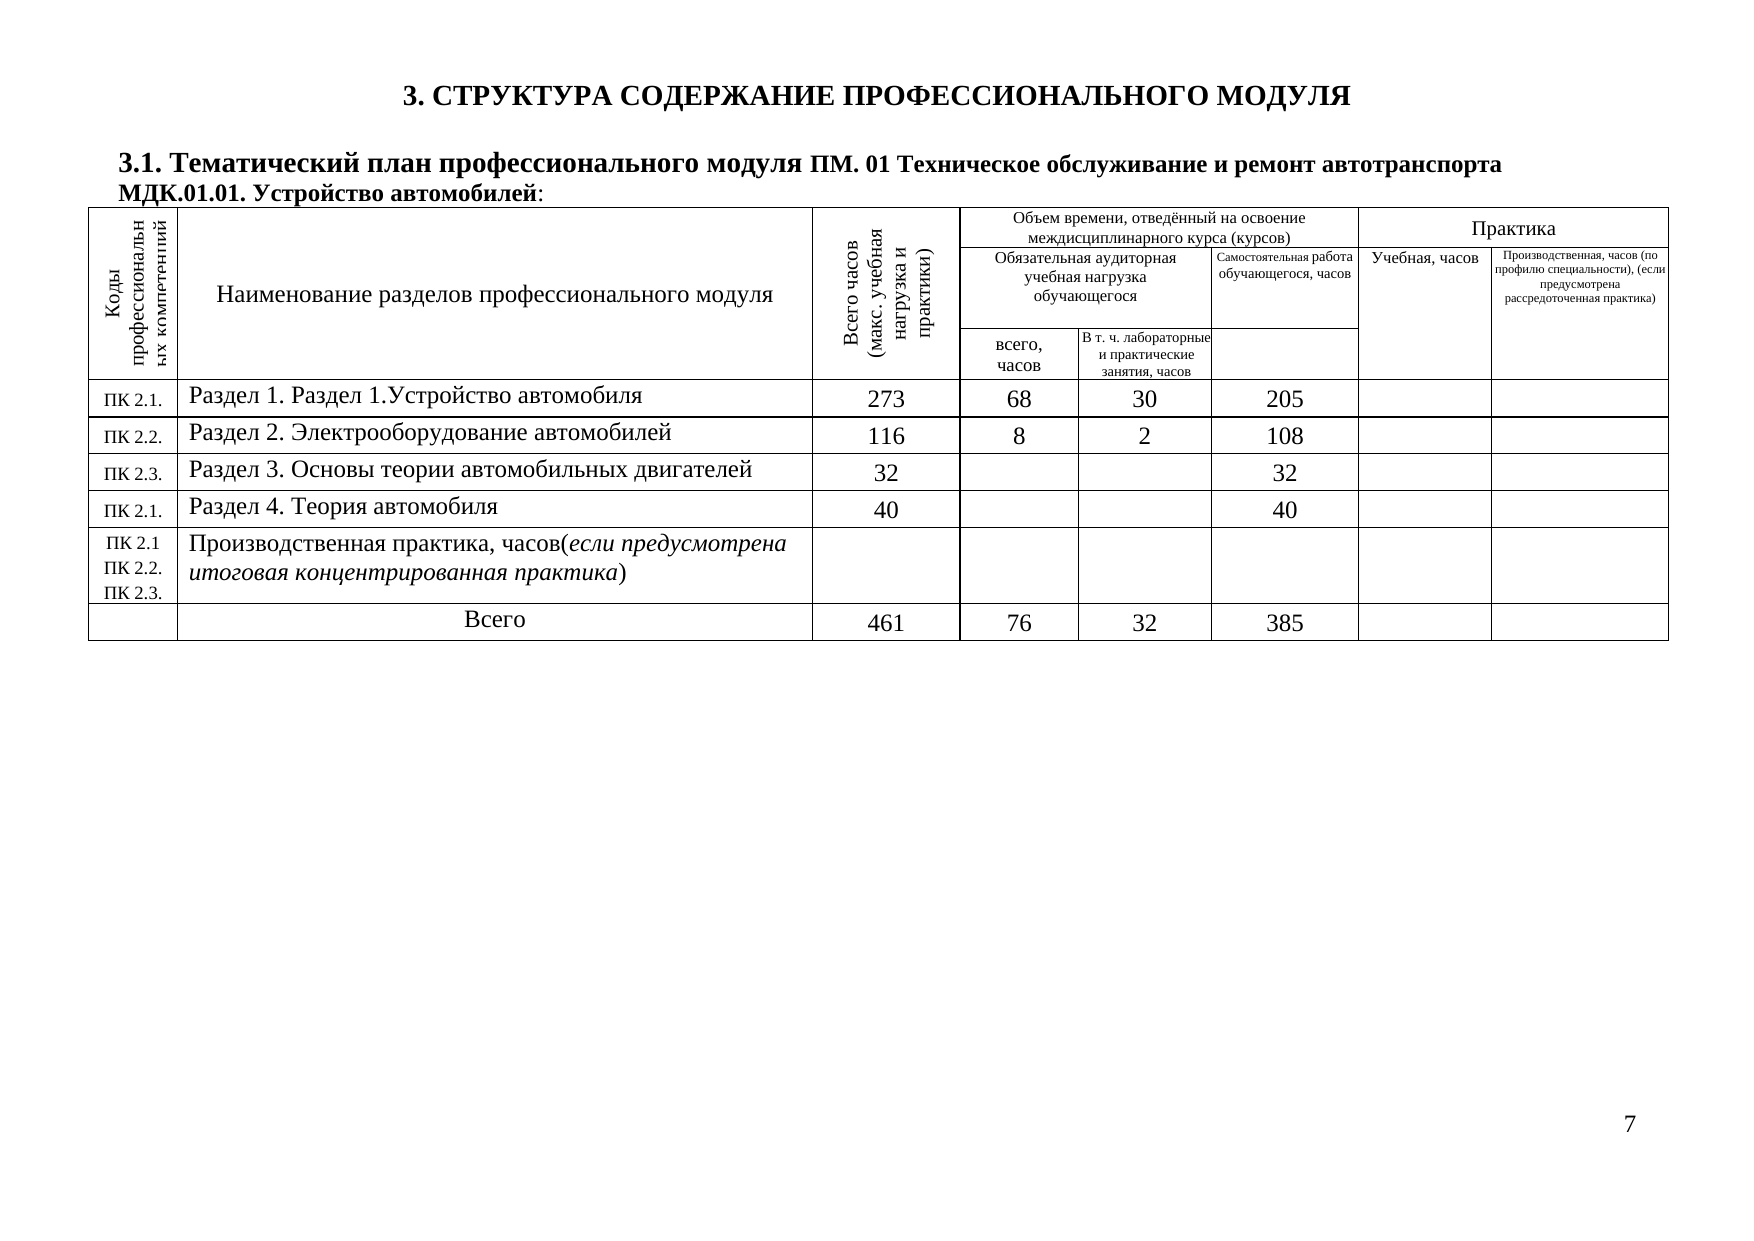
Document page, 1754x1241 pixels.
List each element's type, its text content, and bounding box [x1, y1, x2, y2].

table_header Наименование разделов профессионального модуля [178, 208, 812, 379]
table_cell Раздел 3. Основы теории автомобильных двигателей [178, 454, 812, 490]
table_cell ПК 2.1. [89, 491, 177, 527]
table_cell 2 [1079, 418, 1211, 453]
table_cell 68 [961, 380, 1078, 416]
table_cell Производственная практика, часов(если предусмотрена итоговая концентрированная практика) [178, 528, 812, 603]
table_cell Производственная, часов (по профилю специальности), (если предусмотрена рассредоточенная практика) [1492, 248, 1668, 379]
table_cell [961, 528, 1078, 603]
table_cell 385 [1212, 604, 1358, 640]
table_cell Раздел 2. Электрооборудование автомобилей [178, 418, 812, 453]
table_cell 32 [1079, 604, 1211, 640]
table_cell [1492, 604, 1668, 640]
table_cell [1492, 454, 1668, 490]
table_cell 108 [1212, 418, 1358, 453]
table_header Всего часов (макс. учебная нагрузка и практики) [813, 208, 959, 379]
table_cell Всего [178, 604, 812, 640]
table_cell [1359, 528, 1491, 603]
table_cell 40 [813, 491, 959, 527]
table_cell [1359, 454, 1491, 490]
table_header Коды профессиональных компетенций [89, 208, 177, 379]
table_cell [813, 528, 959, 603]
table_cell [1359, 380, 1491, 416]
list 3. СТРУКТУРА содержание профессионального модуля [118, 78, 1636, 111]
table_cell Самостоятельная работа обучающегося, часов [1212, 248, 1358, 328]
text 3.1. Тематический план профессионального модуля ПМ. 01 Техническое обслуживание и ремонт автотранспорта [118, 145, 1636, 178]
table_header Практика [1359, 208, 1668, 247]
table_cell [1079, 491, 1211, 527]
table_cell 205 [1212, 380, 1358, 416]
table_cell Обязательная аудиторная учебная нагрузка обучающегося [961, 248, 1211, 328]
table_cell ПК 2.1 ПК 2.2. ПК 2.3. [89, 528, 177, 603]
table_cell ПК 2.1. [89, 380, 177, 416]
text МДК.01.01. Устройство автомобилей: [118, 178, 1636, 207]
table_cell 40 [1212, 491, 1358, 527]
table_cell [1359, 604, 1491, 640]
table_cell [1359, 491, 1491, 527]
table_cell 32 [813, 454, 959, 490]
table_cell [89, 604, 177, 640]
table_cell 8 [961, 418, 1078, 453]
table_cell Раздел 1. Раздел 1.Устройство автомобиля [178, 380, 812, 416]
table_cell всего, часов [961, 329, 1078, 379]
table_cell Раздел 4. Теория автомобиля [178, 491, 812, 527]
table_cell [1212, 329, 1358, 379]
table_cell [1079, 528, 1211, 603]
table_cell В т. ч. лабораторные и практические занятия, часов [1079, 329, 1211, 379]
table_cell 116 [813, 418, 959, 453]
table_cell [1359, 418, 1491, 453]
table_cell 273 [813, 380, 959, 416]
table_cell ПК 2.2. [89, 418, 177, 453]
table_cell 76 [961, 604, 1078, 640]
table_cell [1492, 418, 1668, 453]
table_cell 30 [1079, 380, 1211, 416]
table_cell [1492, 491, 1668, 527]
table_cell [1492, 528, 1668, 603]
table_cell Учебная, часов [1359, 248, 1491, 379]
table_cell 461 [813, 604, 959, 640]
table_cell 32 [1212, 454, 1358, 490]
table_cell [961, 454, 1078, 490]
table_cell [961, 491, 1078, 527]
table_cell [1492, 380, 1668, 416]
table_cell [1212, 528, 1358, 603]
table_cell ПК 2.3. [89, 454, 177, 490]
table_cell [1079, 454, 1211, 490]
table_header Объем времени, отведённый на освоение междисциплинарного курса (курсов) [961, 208, 1358, 247]
